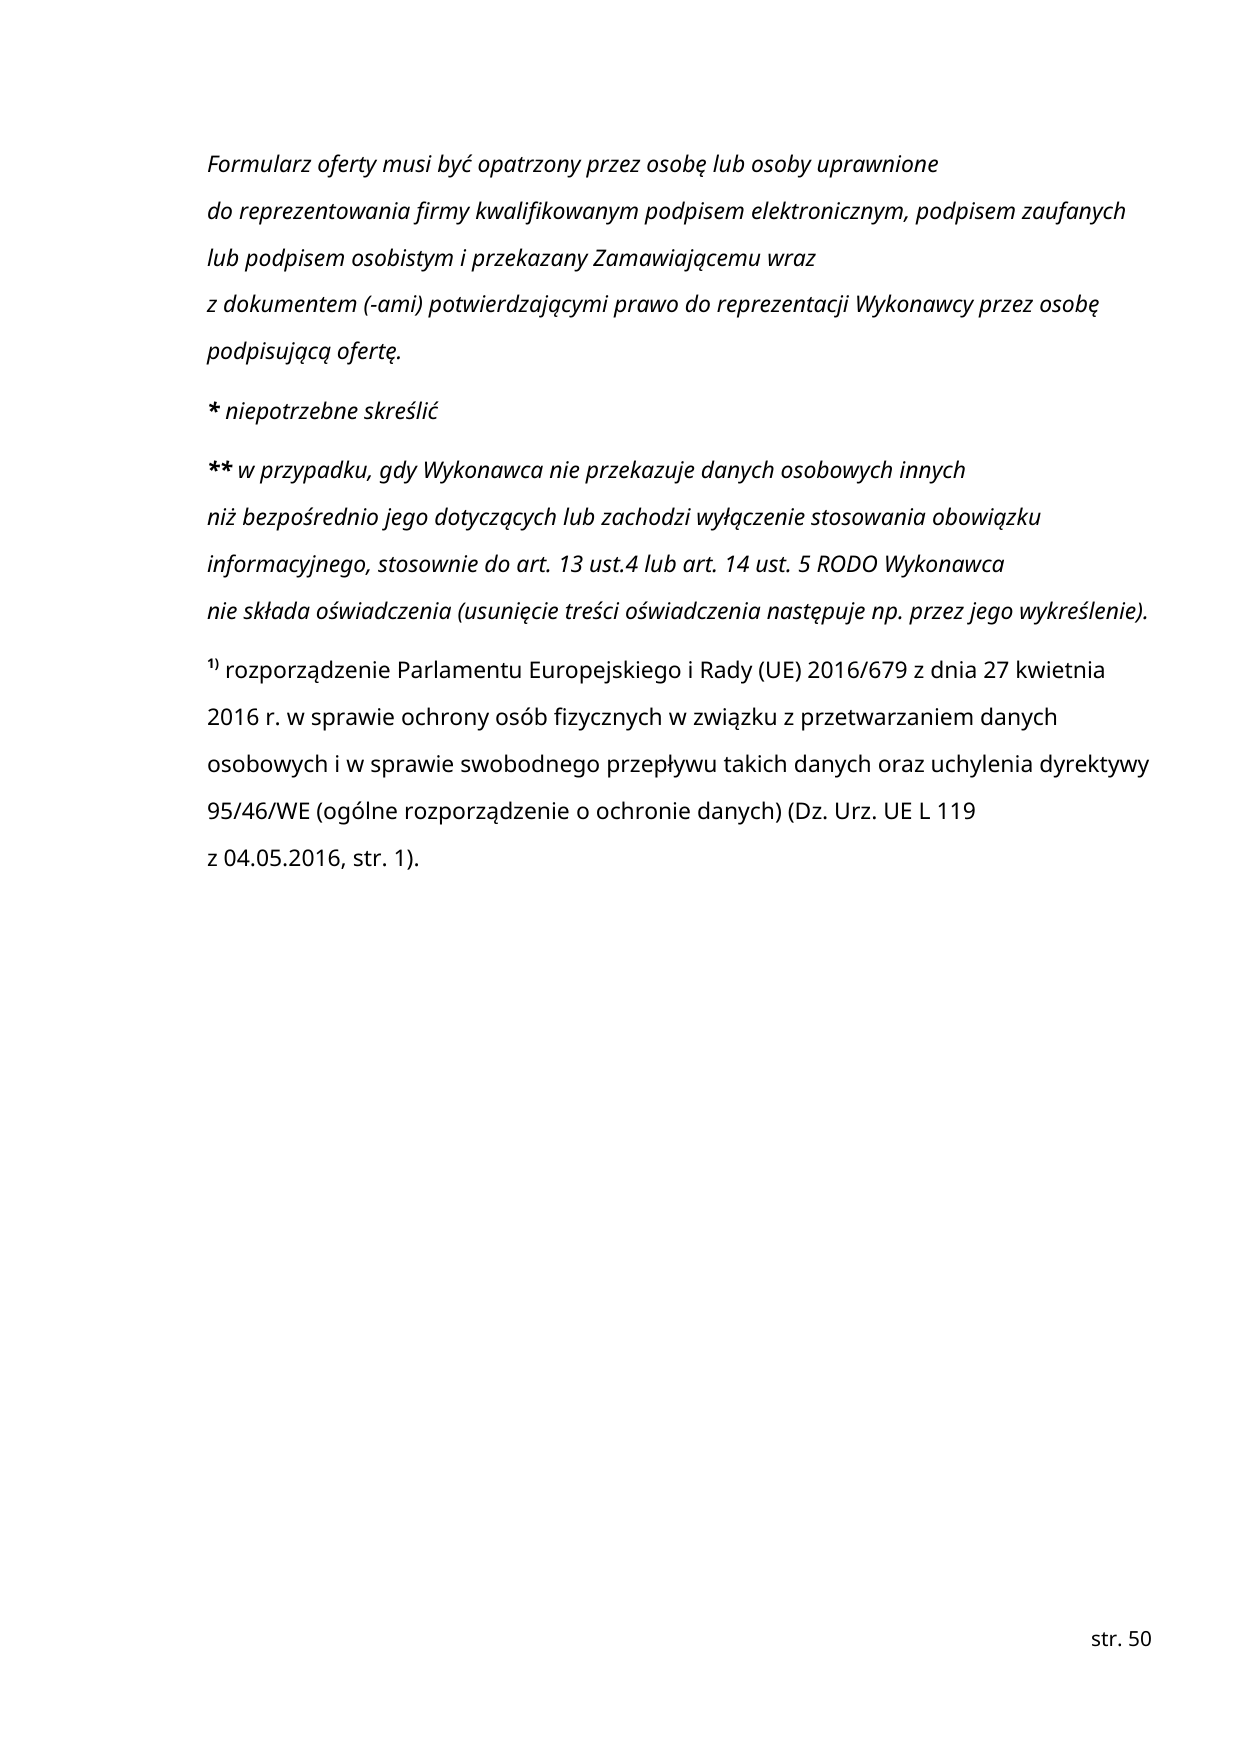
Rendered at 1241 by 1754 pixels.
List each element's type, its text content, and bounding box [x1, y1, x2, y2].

text 1) rozporządzenie Parlamentu Europejskiego i Rady (UE) 2016/679 z dnia 27 kwietnia 2016 r. w sprawie ochrony osób fizycznych w związku z przetwarzaniem danych osobowych i w sprawie swobodnego przepływu takich danych oraz uchylenia dyrektywy 95/46/WE (ogólne rozporządzenie o ochronie danych) (Dz. Urz. UE L 119 z 04.05.2016, str. 1). [207, 654, 1152, 873]
text * niepotrzebne skreślić [207, 394, 1152, 426]
text Formularz oferty musi być opatrzony przez osobę lub osoby uprawnione do reprezentowania firmy kwalifikowanym podpisem elektronicznym, podpisem zaufanych lub podpisem osobistym i przekazany Zamawiającemu wraz z dokumentem (-ami) potwierdzającymi prawo do reprezentacji Wykonawcy przez osobę podpisującą ofertę. [207, 148, 1152, 366]
text ** w przypadku, gdy Wykonawca nie przekazuje danych osobowych innych niż bezpośrednio jego dotyczących lub zachodzi wyłączenie stosowania obowiązku informacyjnego, stosownie do art. 13 ust.4 lub art. 14 ust. 5 RODO Wykonawca nie składa oświadczenia (usunięcie treści oświadczenia następuje np. przez jego wykreślenie). [207, 454, 1152, 626]
